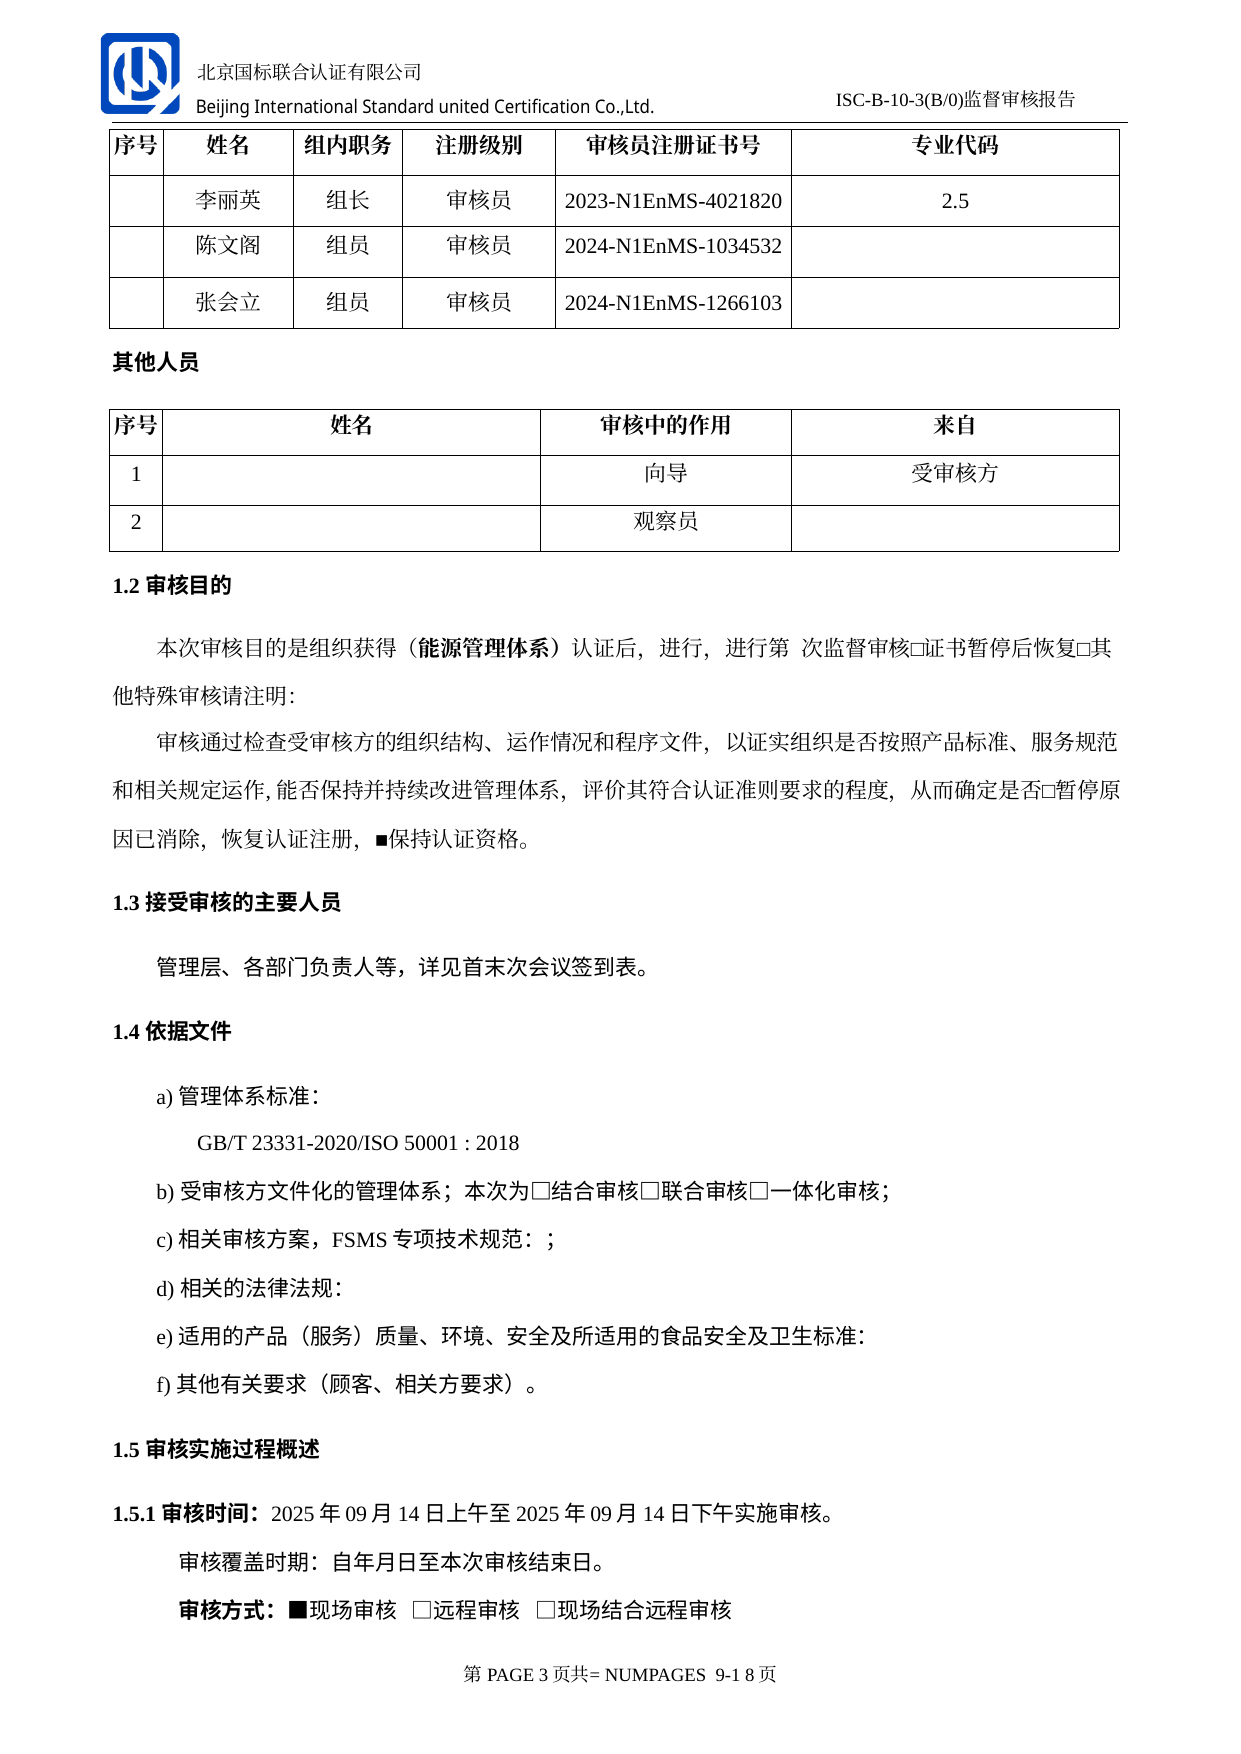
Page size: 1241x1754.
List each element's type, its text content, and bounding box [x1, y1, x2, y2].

table_header 审核员注册证书号 [556, 130, 791, 175]
table_header 姓名 [164, 130, 293, 175]
table_cell [110, 176, 163, 226]
table_header 专业代码 [792, 130, 1119, 175]
table_cell 组长 [294, 176, 402, 226]
text 1.5.1 审核时间：2025年09月14日上午至2025年09月14日下午实施审核。 [112, 1496, 1128, 1528]
table_cell [110, 227, 163, 277]
table_cell 2024-N1EnMS-1266103 [556, 278, 791, 328]
text d) 相关的法律法规： [112, 1270, 1128, 1303]
text 1.3 接受审核的主要人员 [112, 885, 1128, 917]
table_cell [110, 278, 163, 328]
table_cell 2.5 [792, 176, 1119, 226]
text a) 管理体系标准： [112, 1078, 1128, 1111]
table_cell 2 [110, 506, 162, 551]
table_header 组内职务 [294, 130, 402, 175]
table_cell [163, 506, 540, 551]
table_cell [792, 506, 1119, 551]
table_header 审核中的作用 [541, 410, 791, 455]
table_cell 组员 [294, 227, 402, 277]
text 管理层、各部门负责人等，详见首末次会议签到表。 [112, 949, 1128, 982]
table_cell 2023-N1EnMS-4021820 [556, 176, 791, 226]
table_header 姓名 [163, 410, 540, 455]
table_cell 1 [110, 456, 162, 505]
text 1.5 审核实施过程概述 [112, 1431, 1128, 1464]
table_cell 审核员 [403, 278, 555, 328]
table_cell 李丽英 [164, 176, 293, 226]
text f) 其他有关要求（顾客、相关方要求）。 [112, 1367, 1128, 1399]
table_cell 审核员 [403, 227, 555, 277]
table_cell 陈文阁 [164, 227, 293, 277]
text c) 相关审核方案，FSMS专项技术规范：； [112, 1222, 1128, 1254]
text 审核覆盖时期：自年月日至本次审核结束日。 [112, 1544, 1128, 1577]
text 其他人员 [112, 344, 1128, 377]
table_cell 张会立 [164, 278, 293, 328]
table_cell [792, 227, 1119, 277]
text 1.4 依据文件 [112, 1014, 1128, 1046]
text 审核方式：■现场审核 □远程审核 □现场结合远程审核 [112, 1593, 1128, 1625]
table_cell 观察员 [541, 506, 791, 551]
table_cell 审核员 [403, 176, 555, 226]
text b) 受审核方文件化的管理体系；本次为□结合审核□联合审核□一体化审核； [112, 1173, 1128, 1206]
table_cell 向导 [541, 456, 791, 505]
table_cell 受审核方 [792, 456, 1119, 505]
text e) 适用的产品（服务）质量、环境、安全及所适用的食品安全及卫生标准： [112, 1318, 1128, 1351]
table_cell [792, 278, 1119, 328]
table_header 序号 [110, 130, 163, 175]
table_header GB/T 23331-2020/ISO 50001 : 2018 [142, 1127, 954, 1173]
table_cell 2024-N1EnMS-1034532 [556, 227, 791, 277]
table_header 注册级别 [403, 130, 555, 175]
table_cell [163, 456, 540, 505]
text 本次审核目的是组织获得（能源管理体系）认证后，进行，进行第 次监督审核□证书暂停后恢复□其他特殊审核请注明： [112, 632, 1128, 713]
picture [100, 33, 180, 114]
table_header 序号 [110, 410, 162, 455]
text 审核通过检查受审核方的组织结构、运作情况和程序文件，以证实组织是否按照产品标准、服务规范和相关规定运作, 能否保持并持续改进管理体系，评价其符合认证准则要求的程度，从而确定是否□暂停原因已消除，恢复认证注册，■保持认证资格。 [112, 726, 1128, 856]
table_header 来自 [792, 410, 1119, 455]
text 1.2 审核目的 [112, 567, 1128, 600]
table_cell 组员 [294, 278, 402, 328]
